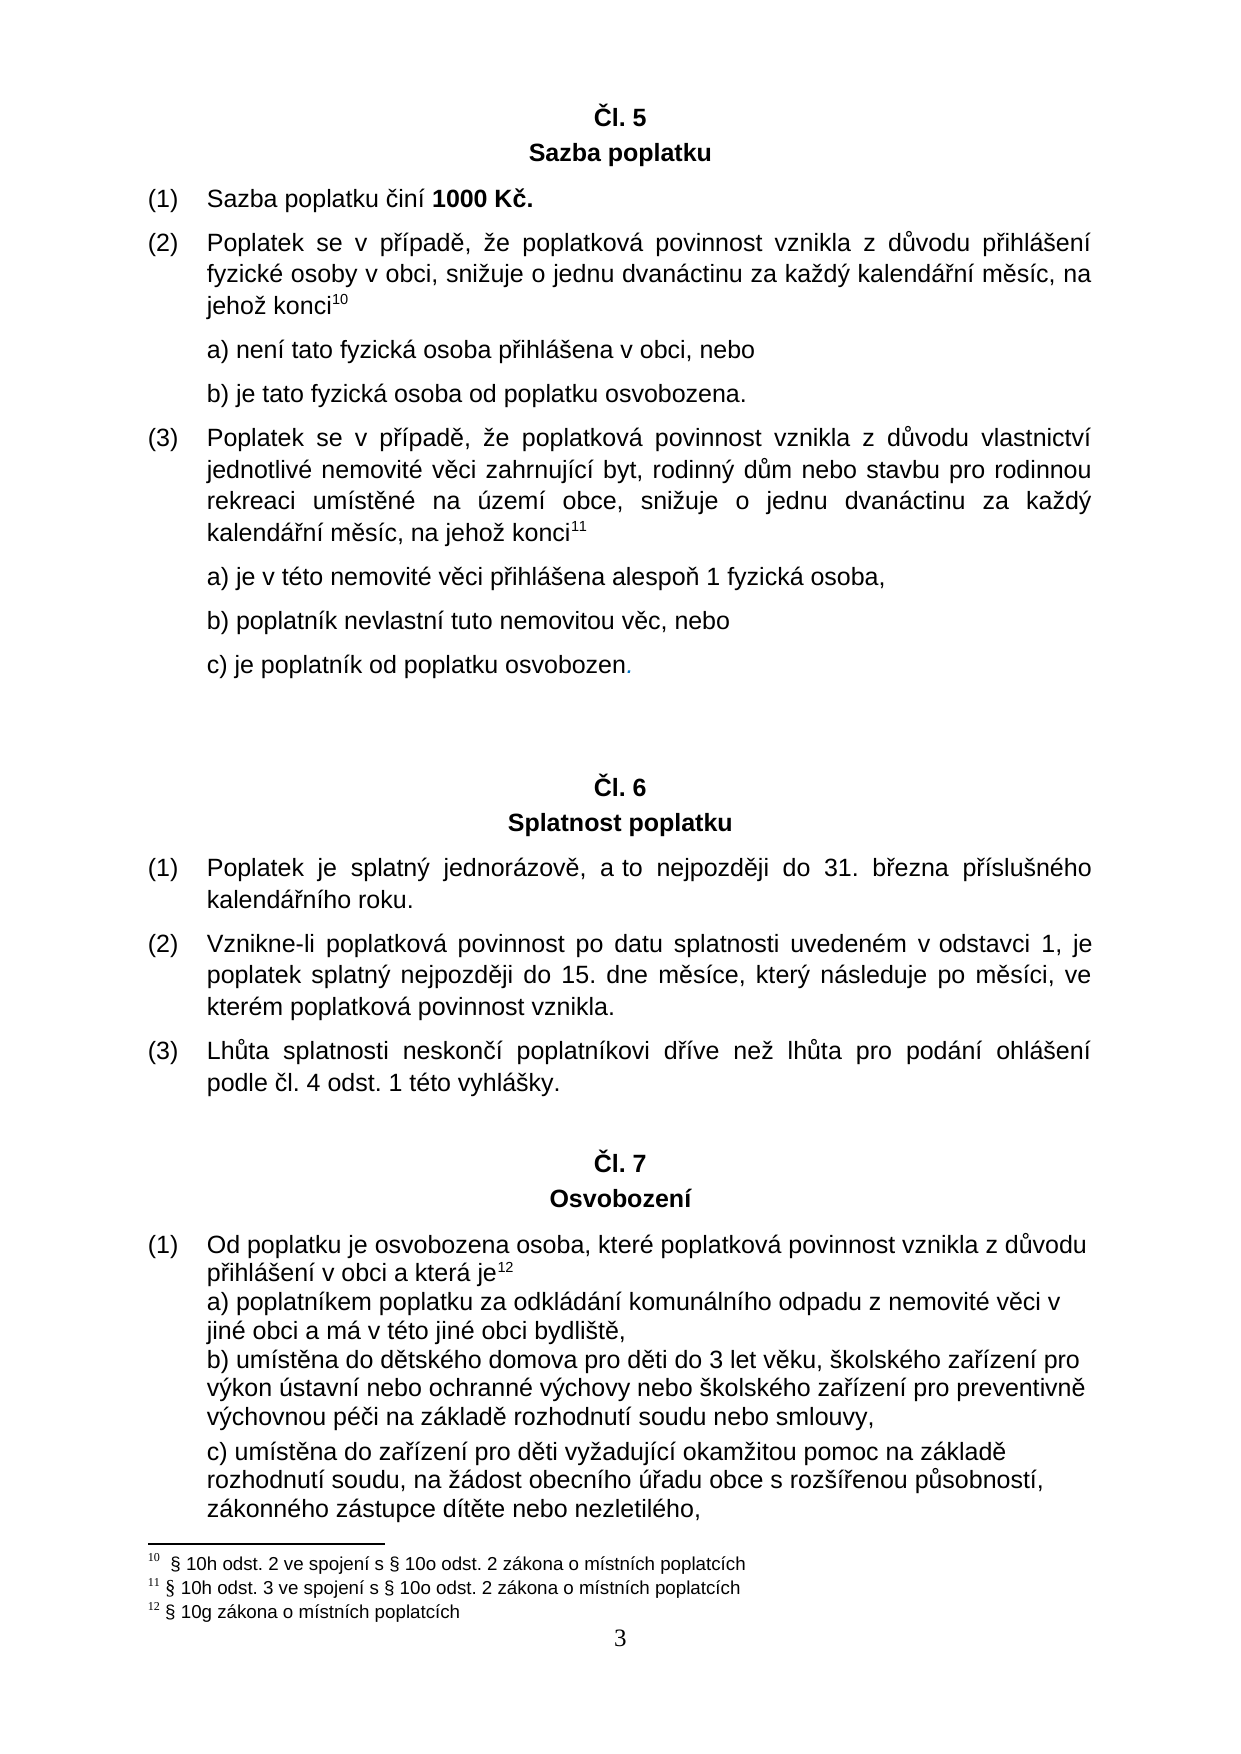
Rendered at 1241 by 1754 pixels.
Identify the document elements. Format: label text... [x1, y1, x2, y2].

text Čl. 5 [148, 103, 1093, 132]
list Od poplatku je osvobozena osoba, které poplatková povinnost vznikla z důvodu přihlášení v obci a která je [148, 1230, 1093, 1287]
list Vznikne-li poplatková povinnost po datu splatnosti uvedeném v odstavci 1, je poplatek splatný nejpozději do 15. dne měsíce, který následuje po měsíci, ve kterém poplatková povinnost vznikla. [148, 929, 1093, 1021]
text b) poplatník nevlastní tuto nemovitou věc, nebo [207, 606, 1093, 635]
text Osvobození [148, 1184, 1093, 1213]
text c) umístěna do zařízení pro děti vyžadující okamžitou pomoc na základě rozhodnutí soudu, na žádost obecního úřadu obce s rozšířenou působností, zákonného zástupce dítěte nebo nezletilého, [207, 1436, 1093, 1523]
text a) není tato fyzická osoba přihlášena v obci, nebo [207, 335, 1093, 364]
text b) je tato fyzická osoba od poplatku osvobozena. [207, 379, 1093, 408]
list Poplatek je splatný jednorázově, a to nejpozději do 31. března příslušného kalendářního roku. [148, 853, 1093, 914]
text Splatnost poplatku [148, 808, 1093, 837]
text Sazba poplatku [148, 138, 1093, 167]
list Poplatek se v případě, že poplatková povinnost vznikla z důvodu přihlášení fyzické osoby v obci, snižuje o jednu dvanáctinu za každý kalendářní měsíc, na jehož konci [148, 228, 1093, 320]
text Čl. 7 [148, 1149, 1093, 1178]
text b) umístěna do dětského domova pro děti do 3 let věku, školského zařízení pro výkon ústavní nebo ochranné výchovy nebo školského zařízení pro preventivně výchovnou péči na základě rozhodnutí soudu nebo smlouvy, [207, 1345, 1093, 1431]
text a) poplatníkem poplatku za odkládání komunálního odpadu z nemovité věci v jiné obci a má v této jiné obci bydliště, [207, 1287, 1093, 1345]
text a) je v této nemovité věci přihlášena alespoň 1 fyzická osoba, [207, 562, 1093, 591]
text Čl. 6 [148, 773, 1093, 802]
text c) je poplatník od poplatku osvobozen. [207, 650, 1093, 679]
list Sazba poplatku činí 1000 Kč. [148, 184, 1093, 213]
list Lhůta splatnosti neskončí poplatníkovi dříve než lhůta pro podání ohlášení podle čl. 4 odst. 1 této vyhlášky. [148, 1036, 1093, 1096]
list Poplatek se v případě, že poplatková povinnost vznikla z důvodu vlastnictví jednotlivé nemovité věci zahrnující byt, rodinný dům nebo stavbu pro rodinnou rekreaci umístěné na území obce, snižuje o jednu dvanáctinu za každý kalendářní měsíc, na jehož konci [148, 423, 1093, 547]
